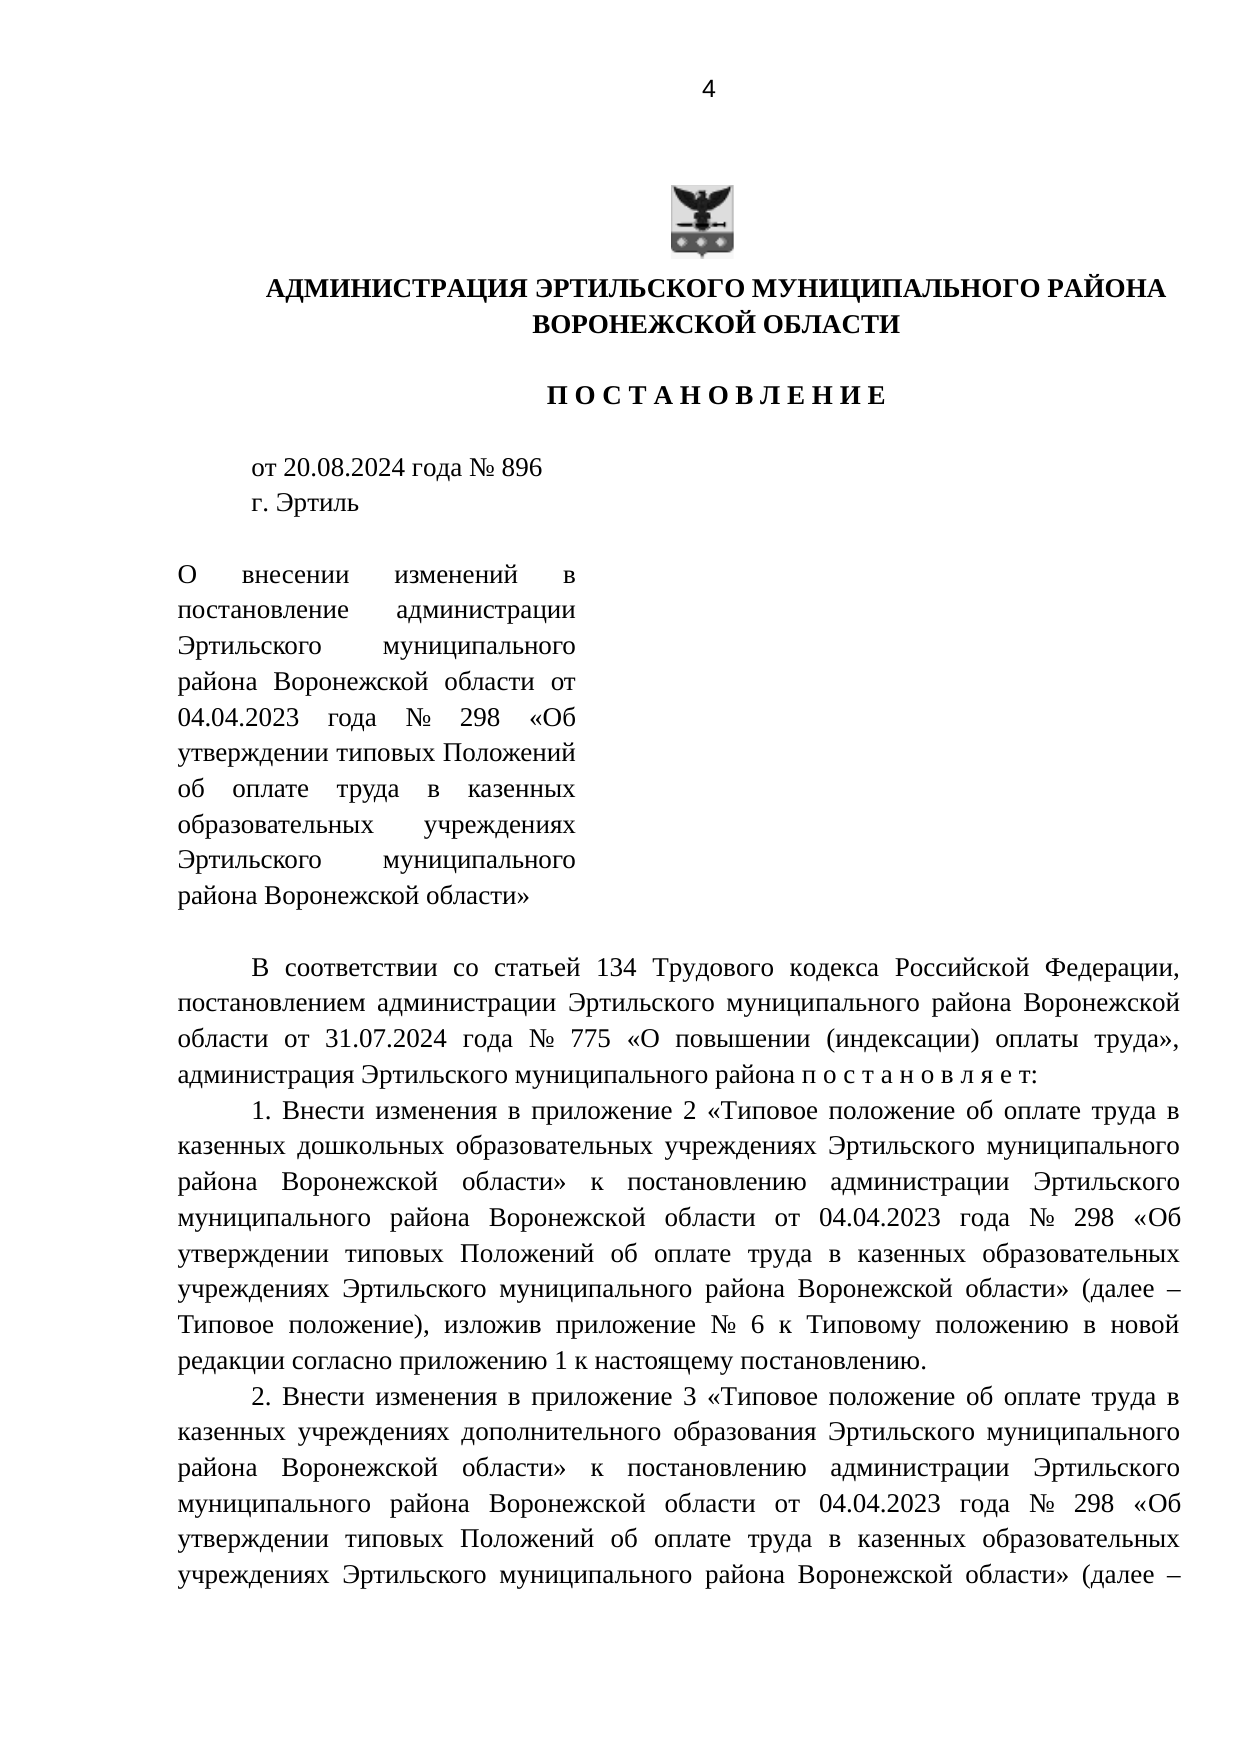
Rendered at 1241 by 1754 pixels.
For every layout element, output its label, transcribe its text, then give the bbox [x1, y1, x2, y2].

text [177, 1379, 1181, 1589]
text г. Эртиль [177, 486, 1181, 517]
text В соответствии со статьей 134 Трудового кодекса Российской Федерации, постановлением администрации Эртильского муниципального района Воронежской области от 31.07.2024 года № 775 «О повышении (индексации) оплаты труда», администрация Эртильского муниципального района п о с т а н о в л я е т: [177, 951, 1181, 1089]
text 1. Внести изменения в приложение 2 «Типовое положение об оплате труда в казенных дошкольных образовательных учреждениях Эртильского муниципального района Воронежской области» к постановлению администрации Эртильского муниципального района Воронежской области от 04.04.2023 года № 298 «Об утверждении типовых Положений об оплате труда в казенных образовательных учреждениях Эртильского муниципального района Воронежской области» (далее – Типовое положение), изложив приложение № 6 к Типовому положению в новой редакции согласно приложению 1 к настоящему постановлению. [177, 1094, 1181, 1375]
text от 20.08.2024 года № 896 [177, 451, 1181, 482]
text О внесении изменений в постановление администрации Эртильского муниципального района Воронежской области от 04.04.2023 года № 298 «Об утверждении типовых Положений об оплате труда в казенных образовательных учреждениях Эртильского муниципального района Воронежской области» [177, 558, 576, 911]
text ВОРОНЕЖСКОЙ ОБЛАСТИ [177, 308, 1181, 339]
text АДМИНИСТРАЦИЯ ЭРТИЛЬСКОГО МУНИЦИПАЛЬНОГО РАЙОНА [177, 272, 1181, 303]
list П О С Т А Н О В Л Е Н И Е [177, 379, 1181, 410]
